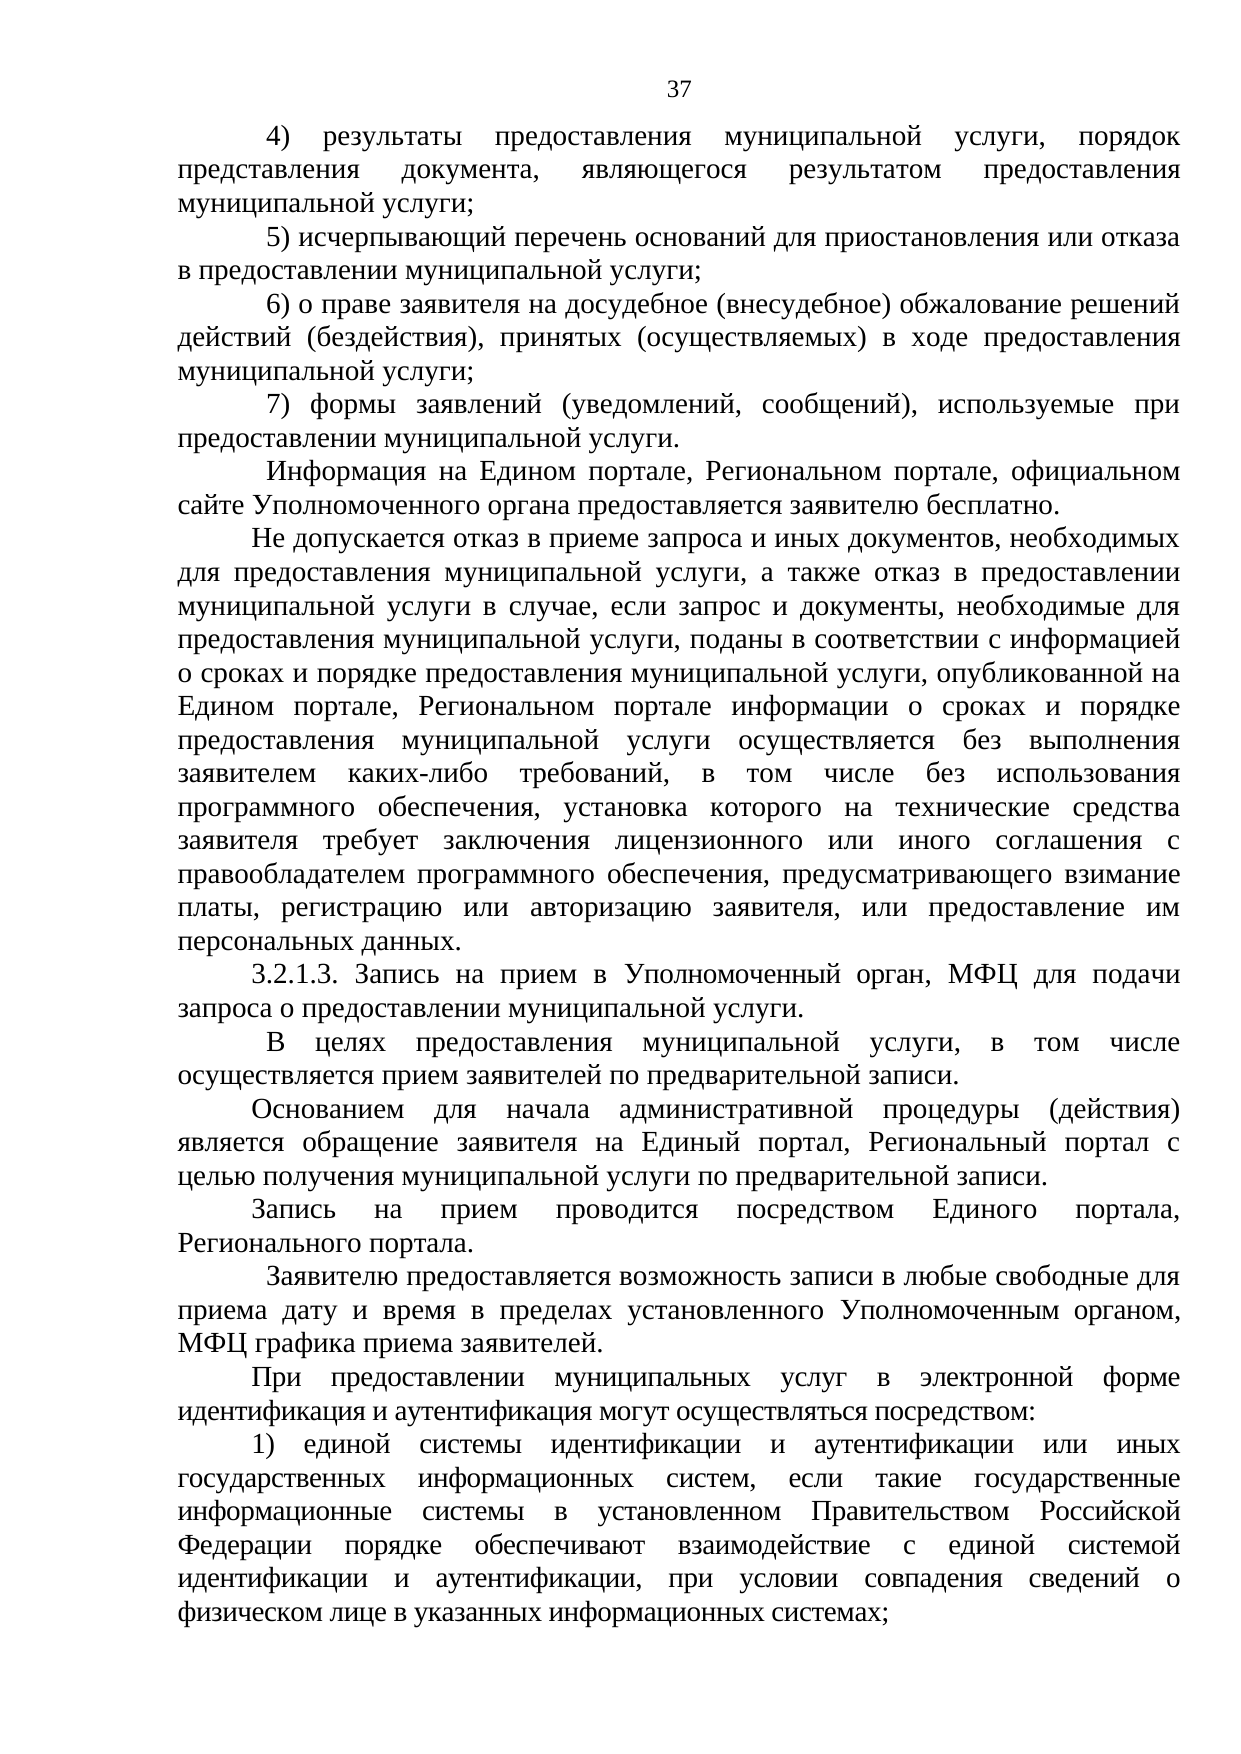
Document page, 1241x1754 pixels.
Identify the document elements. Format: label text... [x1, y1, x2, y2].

text При предоставлении муниципальных услуг в электронной форме идентификация и аутентификация могут осуществляться посредством: [177, 1359, 1181, 1426]
text В целях предоставления муниципальной услуги, в том числе осуществляется прием заявителей по предварительной записи. [177, 1024, 1181, 1091]
text Заявителю предоставляется возможность записи в любые свободные для приема дату и время в пределах установленного Уполномоченным органом, МФЦ графика приема заявителей. [177, 1258, 1181, 1359]
text Основанием для начала административной процедуры (действия) является обращение заявителя на Единый портал, Региональный портал с целью получения муниципальной услуги по предварительной записи. [177, 1091, 1181, 1191]
text Запись на прием проводится посредством Единого портала, Регионального портала. [177, 1191, 1181, 1258]
text 3.2.1.3. Запись на прием в Уполномоченный орган, МФЦ для подачи запроса о предоставлении муниципальной услуги. [177, 957, 1181, 1024]
text 1) единой системы идентификации и аутентификации или иных государственных информационных систем, если такие государственные информационные системы в установленном Правительством Российской Федерации порядке обеспечивают взаимодействие с единой системой идентификации и аутентификации, при условии совпадения сведений о физическом лице в указанных информационных системах; [177, 1426, 1181, 1627]
text Не допускается отказ в приеме запроса и иных документов, необходимых для предоставления муниципальной услуги, а также отказ в предоставлении муниципальной услуги в случае, если запрос и документы, необходимые для предоставления муниципальной услуги, поданы в соответствии с информацией о сроках и порядке предоставления муниципальной услуги, опубликованной на Едином портале, Региональном портале информации о сроках и порядке предоставления муниципальной услуги осуществляется без выполнения заявителем каких-либо требований, в том числе без использования программного обеспечения, установка которого на технические средства заявителя требует заключения лицензионного или иного соглашения с правообладателем программного обеспечения, предусматривающего взимание платы, регистрацию или авторизацию заявителя, или предоставление им персональных данных. [177, 521, 1181, 957]
text Информация на Едином портале, Региональном портале, официальном сайте Уполномоченного органа предоставляется заявителю бесплатно. [177, 453, 1181, 521]
text 4) результаты предоставления муниципальной услуги, порядок представления документа, являющегося результатом предоставления муниципальной услуги; [177, 118, 1181, 219]
text 7) формы заявлений (уведомлений, сообщений), используемые при предоставлении муниципальной услуги. [177, 386, 1181, 453]
text 5) исчерпывающий перечень оснований для приостановления или отказа в предоставлении муниципальной услуги; [177, 219, 1181, 286]
text 6) о праве заявителя на досудебное (внесудебное) обжалование решений действий (бездействия), принятых (осуществляемых) в ходе предоставления муниципальной услуги; [177, 286, 1181, 386]
